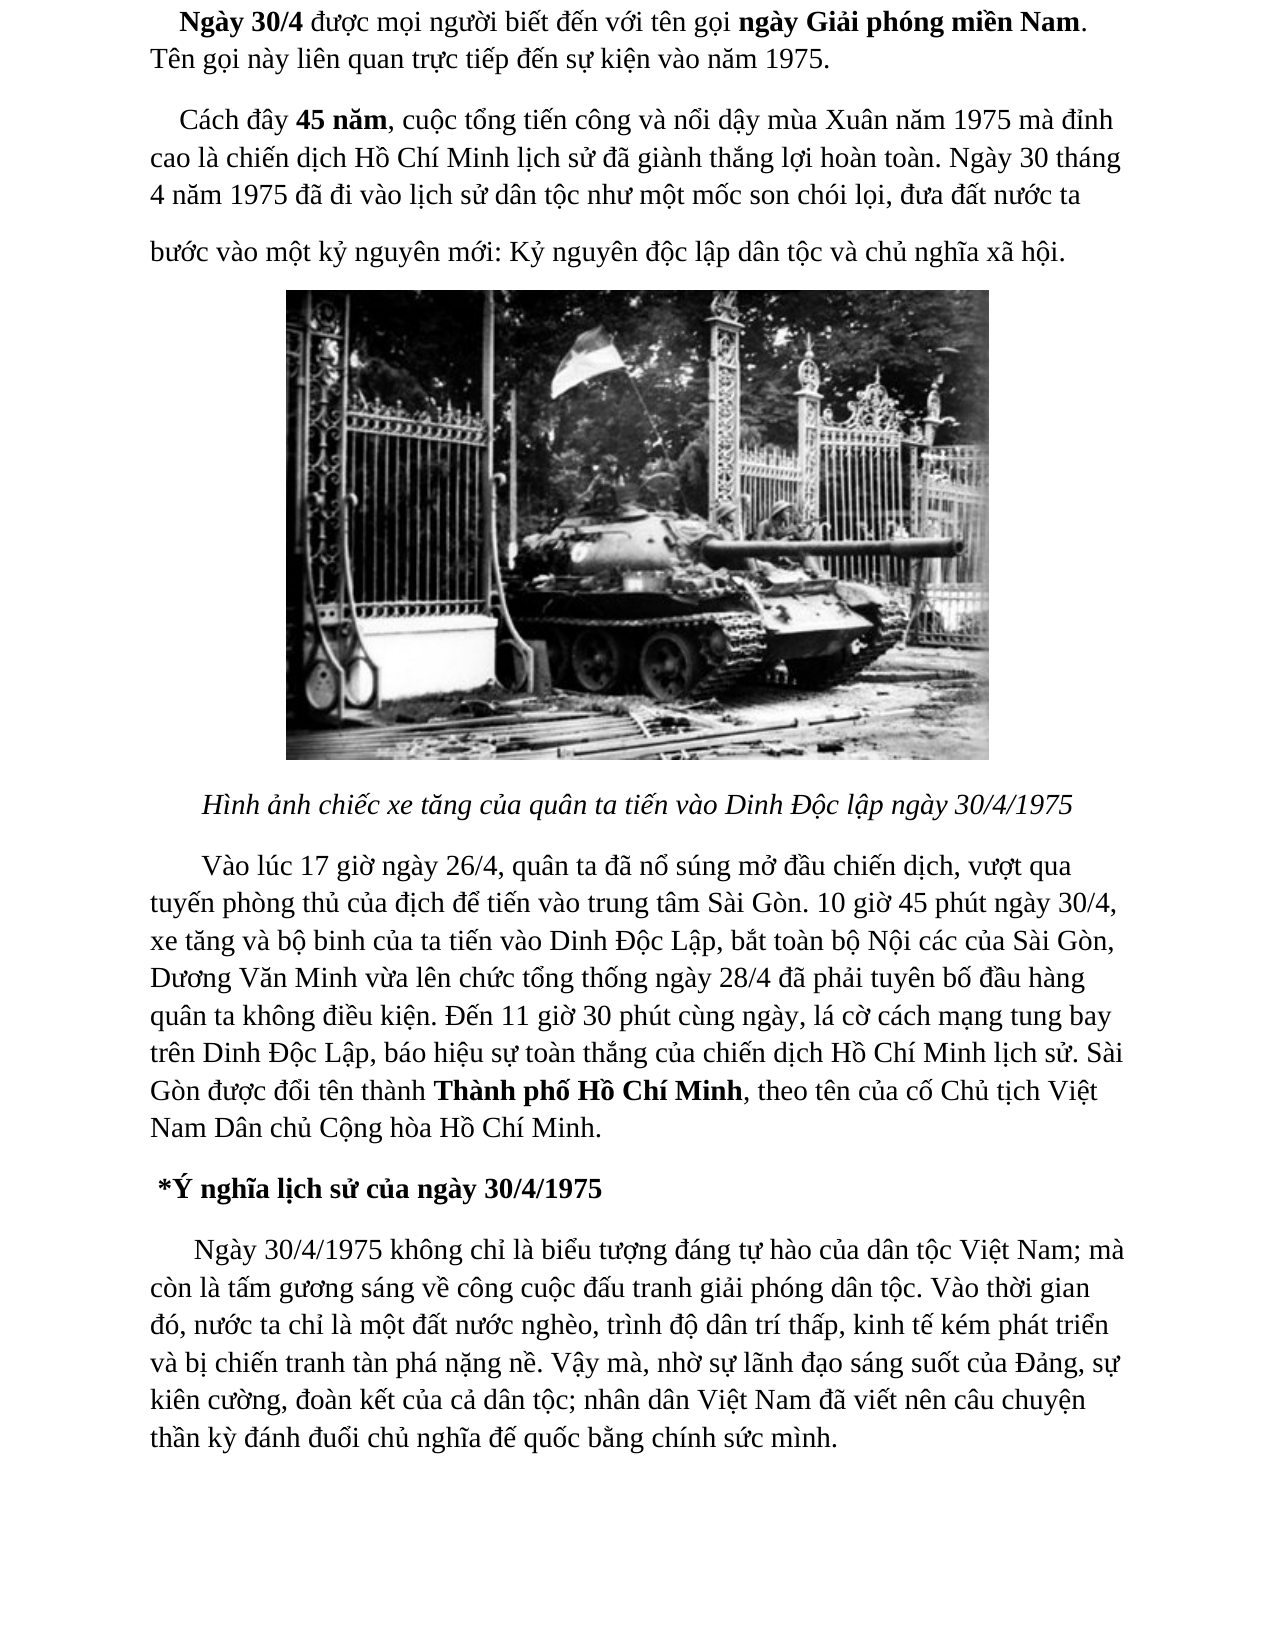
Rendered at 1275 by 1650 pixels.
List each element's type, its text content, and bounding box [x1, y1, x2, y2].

picture [286, 290, 989, 760]
text Cách đây 45 năm, cuộc tổng tiến công và nổi dậy mùa Xuân năm 1975 mà đỉnh cao là chiến dịch Hồ Chí Minh lịch sử đã giành thắng lợi hoàn toàn. Ngày 30 tháng 4 năm 1975 đã đi vào lịch sử dân tộc như một mốc son chói lọi, đưa đất nước ta bước vào một kỷ nguyên mới: Kỷ nguyên độc lập dân tộc và chủ nghĩa xã hội. [150, 98, 1125, 267]
text Ngày 30/4/1975 không chỉ là biểu tượng đáng tự hào của dân tộc Việt Nam; mà còn là tấm gương sáng về công cuộc đấu tranh giải phóng dân tộc. Vào thời gian đó, nước ta chỉ là một đất nước nghèo, trình độ dân trí thấp, kinh tế kém phát triển và bị chiến tranh tàn phá nặng nề. Vậy mà, nhờ sự lãnh đạo sáng suốt của Đảng, sự kiên cường, đoàn kết của cả dân tộc; nhân dân Việt Nam đã viết nên câu chuyện thần kỳ đánh đuổi chủ nghĩa đế quốc bằng chính sức mình. [150, 1228, 1125, 1453]
text *Ý nghĩa lịch sử của ngày 30/4/1975 [150, 1167, 1125, 1205]
text Vào lúc 17 giờ ngày 26/4, quân ta đã nổ súng mở đầu chiến dịch, vượt qua tuyến phòng thủ của địch để tiến vào trung tâm Sài Gòn. 10 giờ 45 phút ngày 30/4, xe tăng và bộ binh của ta tiến vào Dinh Độc Lập, bắt toàn bộ Nội các của Sài Gòn, Dương Văn Minh vừa lên chức tổng thống ngày 28/4 đã phải tuyên bố đầu hàng quân ta không điều kiện. Đến 11 giờ 30 phút cùng ngày, lá cờ cách mạng tung bay trên Dinh Độc Lập, báo hiệu sự toàn thắng của chiến dịch Hồ Chí Minh lịch sử. Sài Gòn được đổi tên thành Thành phố Hồ Chí Minh, theo tên của cố Chủ tịch Việt Nam Dân chủ Cộng hòa Hồ Chí Minh. [150, 844, 1125, 1144]
text Ngày 30/4 được mọi người biết đến với tên gọi ngày Giải phóng miền Nam. Tên gọi này liên quan trực tiếp đến sự kiện vào năm 1975. [150, 0, 1125, 75]
text Hình ảnh chiếc xe tăng của quân ta tiến vào Dinh Độc lập ngày 30/4/1975 [150, 783, 1125, 820]
